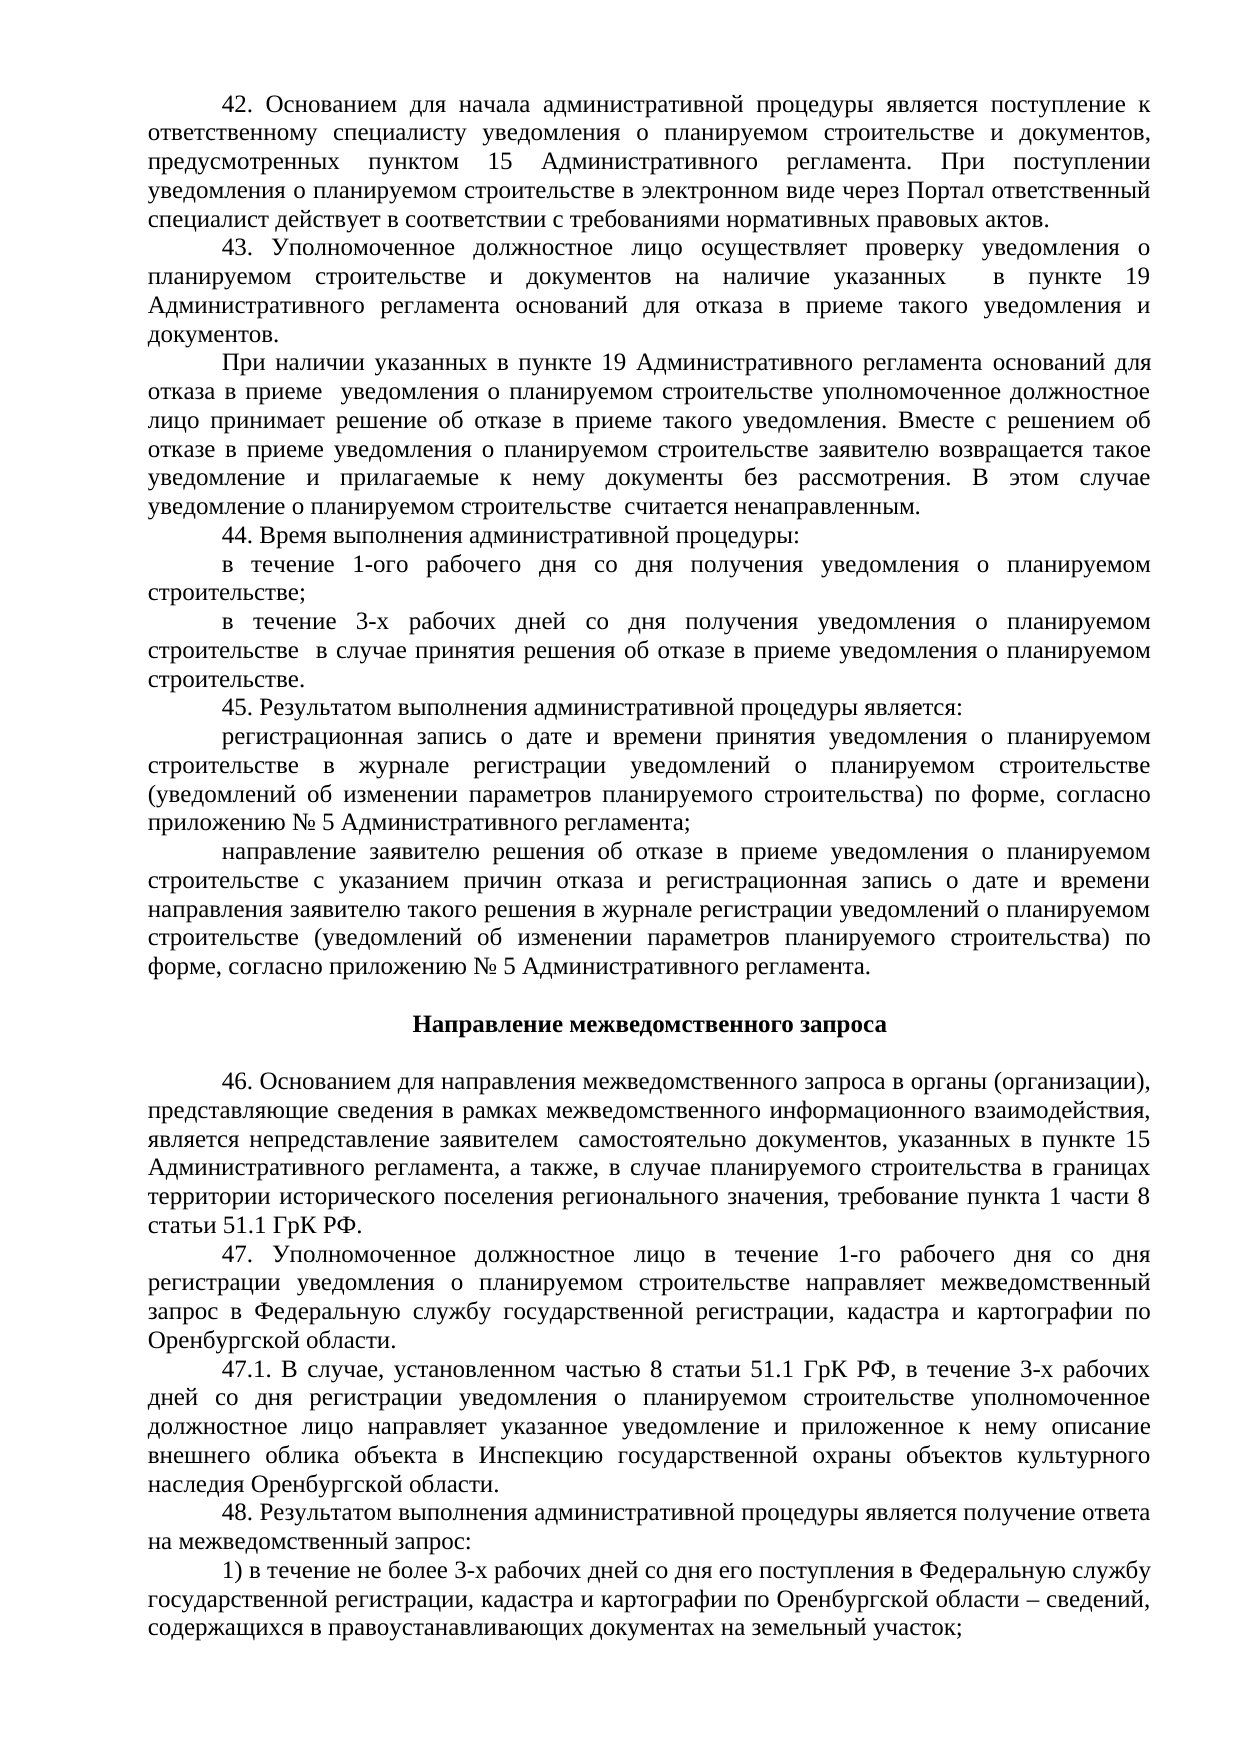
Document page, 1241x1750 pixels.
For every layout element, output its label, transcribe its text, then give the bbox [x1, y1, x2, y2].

text 45. Результатом выполнения административной процедуры является: [148, 692, 1152, 721]
text 47.1. В случае, установленном частью 8 статьи 51.1 ГрК РФ, в течение 3-х рабочих дней со дня регистрации уведомления о планируемом строительстве уполномоченное должностное лицо направляет указанное уведомление и приложенное к нему описание внешнего облика объекта в Инспекцию государственной охраны объектов культурного наследия Оренбургской области. [148, 1354, 1152, 1497]
subtitle Направление межведомственного запроса [148, 1009, 1152, 1037]
text регистрационная запись о дате и времени принятия уведомления о планируемом строительстве в журнале регистрации уведомлений о планируемом строительстве (уведомлений об изменении параметров планируемого строительства) по форме, согласно приложению № 5 Административного регламента; [148, 721, 1152, 836]
text 48. Результатом выполнения административной процедуры является получение ответа на межведомственный запрос: [148, 1497, 1152, 1555]
text 47. Уполномоченное должностное лицо в течение 1-го рабочего дня со дня регистрации уведомления о планируемом строительстве направляет межведомственный запрос в Федеральную службу государственной регистрации, кадастра и картографии по Оренбургской области. [148, 1239, 1152, 1354]
text При наличии указанных в пункте 19 Административного регламента оснований для отказа в приеме уведомления о планируемом строительстве уполномоченное должностное лицо принимает решение об отказе в приеме такого уведомления. Вместе с решением об отказе в приеме уведомления о планируемом строительстве заявителю возвращается такое уведомление и прилагаемые к нему документы без рассмотрения. В этом случае уведомление о планируемом строительстве считается ненаправленным. [148, 347, 1152, 520]
text 1) в течение не более 3-х рабочих дней со дня его поступления в Федеральную службу государственной регистрации, кадастра и картографии по Оренбургской области – сведений, содержащихся в правоустанавливающих документах на земельный участок; [148, 1555, 1152, 1641]
text 44. Время выполнения административной процедуры: [148, 520, 1152, 549]
text 46. Основанием для направления межведомственного запроса в органы (организации), представляющие сведения в рамках межведомственного информационного взаимодействия, является непредставление заявителем самостоятельно документов, указанных в пункте 15 Административного регламента, а также, в случае планируемого строительства в границах территории исторического поселения регионального значения, требование пункта 1 части 8 статьи 51.1 ГрК РФ. [148, 1066, 1152, 1239]
text в течение 3-х рабочих дней со дня получения уведомления о планируемом строительстве в случае принятия решения об отказе в приеме уведомления о планируемом строительстве. [148, 606, 1152, 692]
text в течение 1-ого рабочего дня со дня получения уведомления о планируемом строительстве; [148, 549, 1152, 606]
text направление заявителю решения об отказе в приеме уведомления о планируемом строительстве с указанием причин отказа и регистрационная запись о дате и времени направления заявителю такого решения в журнале регистрации уведомлений о планируемом строительстве (уведомлений об изменении параметров планируемого строительства) по форме, согласно приложению № 5 Административного регламента. [148, 836, 1152, 980]
text 43. Уполномоченное должностное лицо осуществляет проверку уведомления о планируемом строительстве и документов на наличие указанных в пункте 19 Административного регламента оснований для отказа в приеме такого уведомления и документов. [148, 232, 1152, 347]
text 42. Основанием для начала административной процедуры является поступление к ответственному специалисту уведомления о планируемом строительстве и документов, предусмотренных пунктом 15 Административного регламента. При поступлении уведомления о планируемом строительстве в электронном виде через Портал ответственный специалист действует в соответствии с требованиями нормативных правовых актов. [148, 89, 1152, 232]
